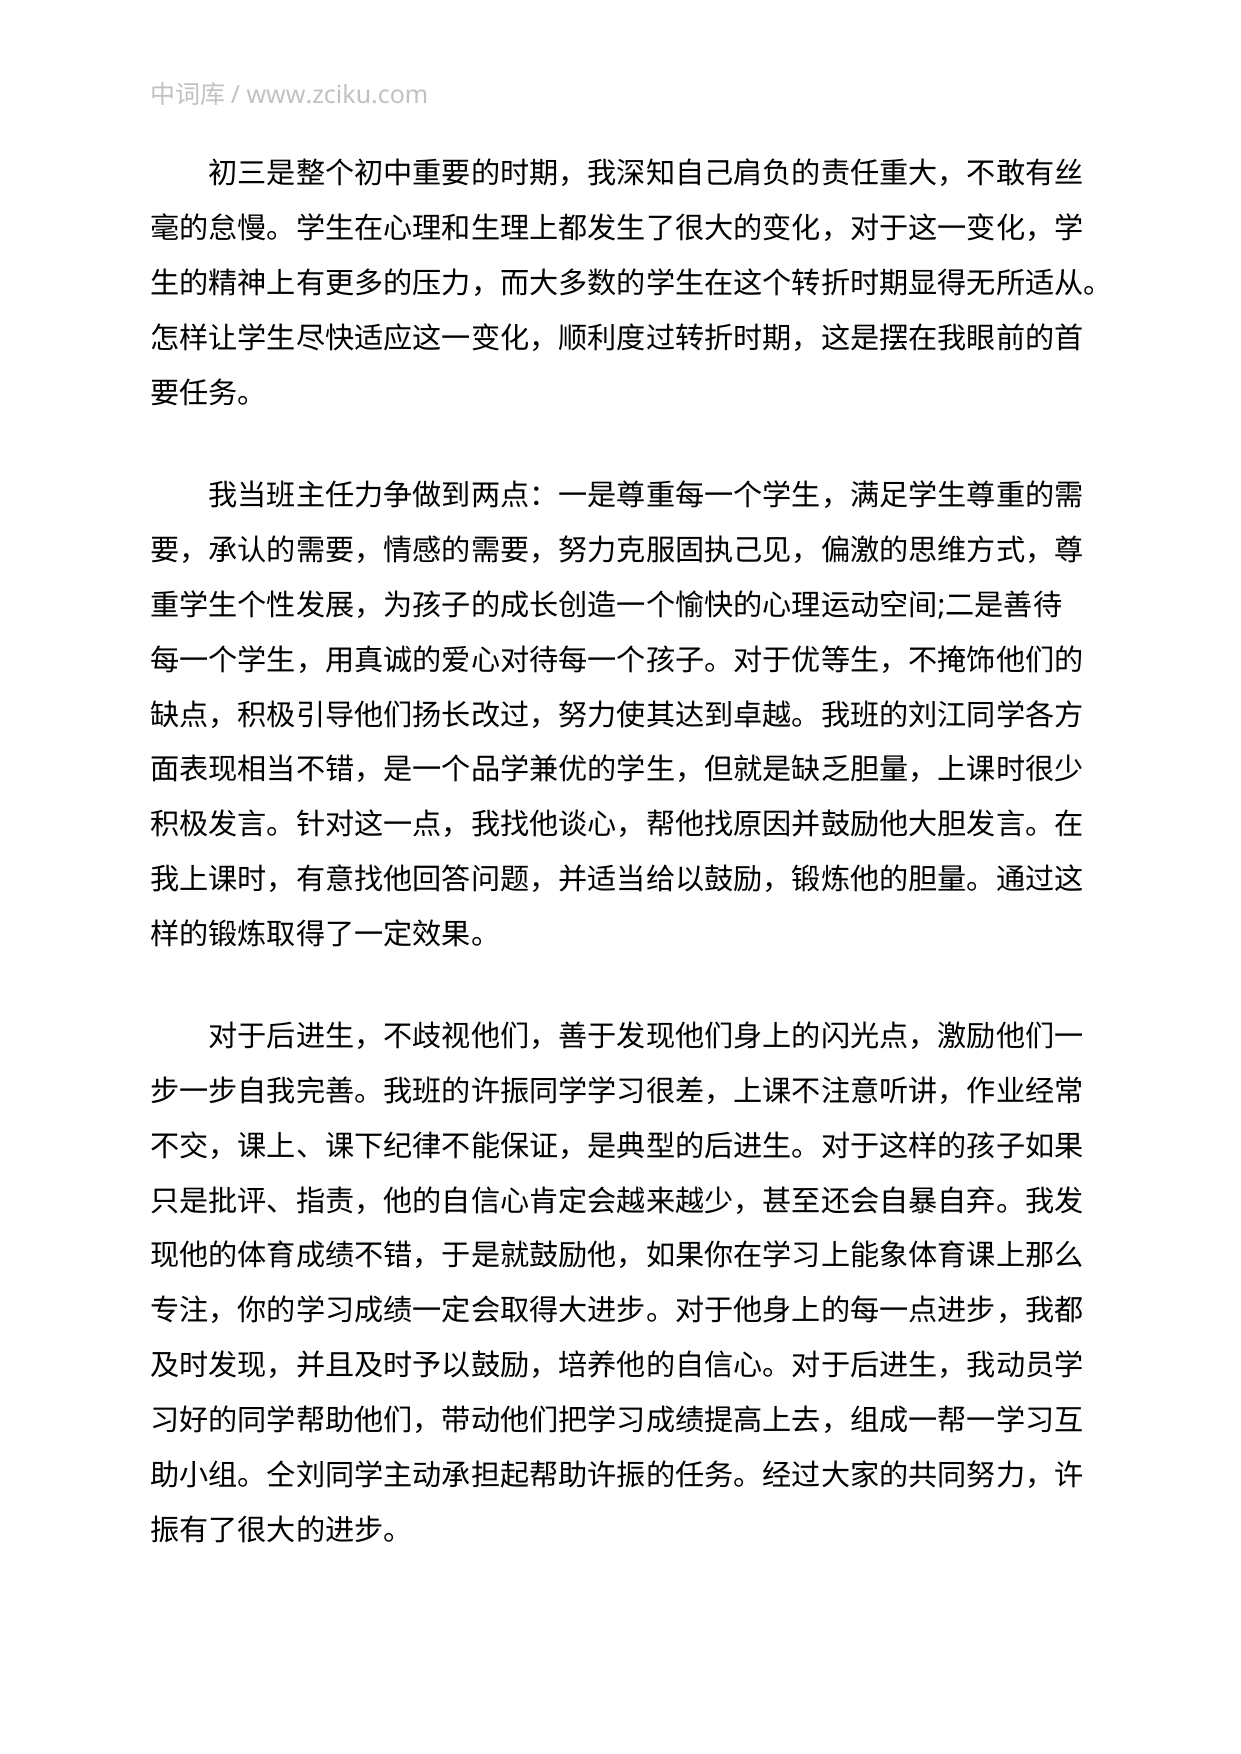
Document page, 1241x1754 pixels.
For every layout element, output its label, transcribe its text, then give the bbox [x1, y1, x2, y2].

text 初三是整个初中重要的时期，我深知自己肩负的责任重大，不敢有丝毫的怠慢。学生在心理和生理上都发生了很大的变化，对于这一变化，学生的精神上有更多的压力，而大多数的学生在这个转折时期显得无所适从。怎样让学生尽快适应这一变化，顺利度过转折时期，这是摆在我眼前的首要任务。 [150, 150, 1090, 412]
text 对于后进生，不歧视他们，善于发现他们身上的闪光点，激励他们一步一步自我完善。我班的许振同学学习很差，上课不注意听讲，作业经常不交，课上、课下纪律不能保证，是典型的后进生。对于这样的孩子如果只是批评、指责，他的自信心肯定会越来越少，甚至还会自暴自弃。我发现他的体育成绩不错，于是就鼓励他，如果你在学习上能象体育课上那么专注，你的学习成绩一定会取得大进步。对于他身上的每一点进步，我都及时发现，并且及时予以鼓励，培养他的自信心。对于后进生，我动员学习好的同学帮助他们，带动他们把学习成绩提高上去，组成一帮一学习互助小组。仝刘同学主动承担起帮助许振的任务。经过大家的共同努力，许振有了很大的进步。 [150, 1012, 1090, 1549]
text 我当班主任力争做到两点：一是尊重每一个学生，满足学生尊重的需要，承认的需要，情感的需要，努力克服固执己见，偏激的思维方式，尊重学生个性发展，为孩子的成长创造一个愉快的心理运动空间;二是善待每一个学生，用真诚的爱心对待每一个孩子。对于优等生，不掩饰他们的缺点，积极引导他们扬长改过，努力使其达到卓越。我班的刘江同学各方面表现相当不错，是一个品学兼优的学生，但就是缺乏胆量，上课时很少积极发言。针对这一点，我找他谈心，帮他找原因并鼓励他大胆发言。在我上课时，有意找他回答问题，并适当给以鼓励，锻炼他的胆量。通过这样的锻炼取得了一定效果。 [150, 471, 1090, 953]
